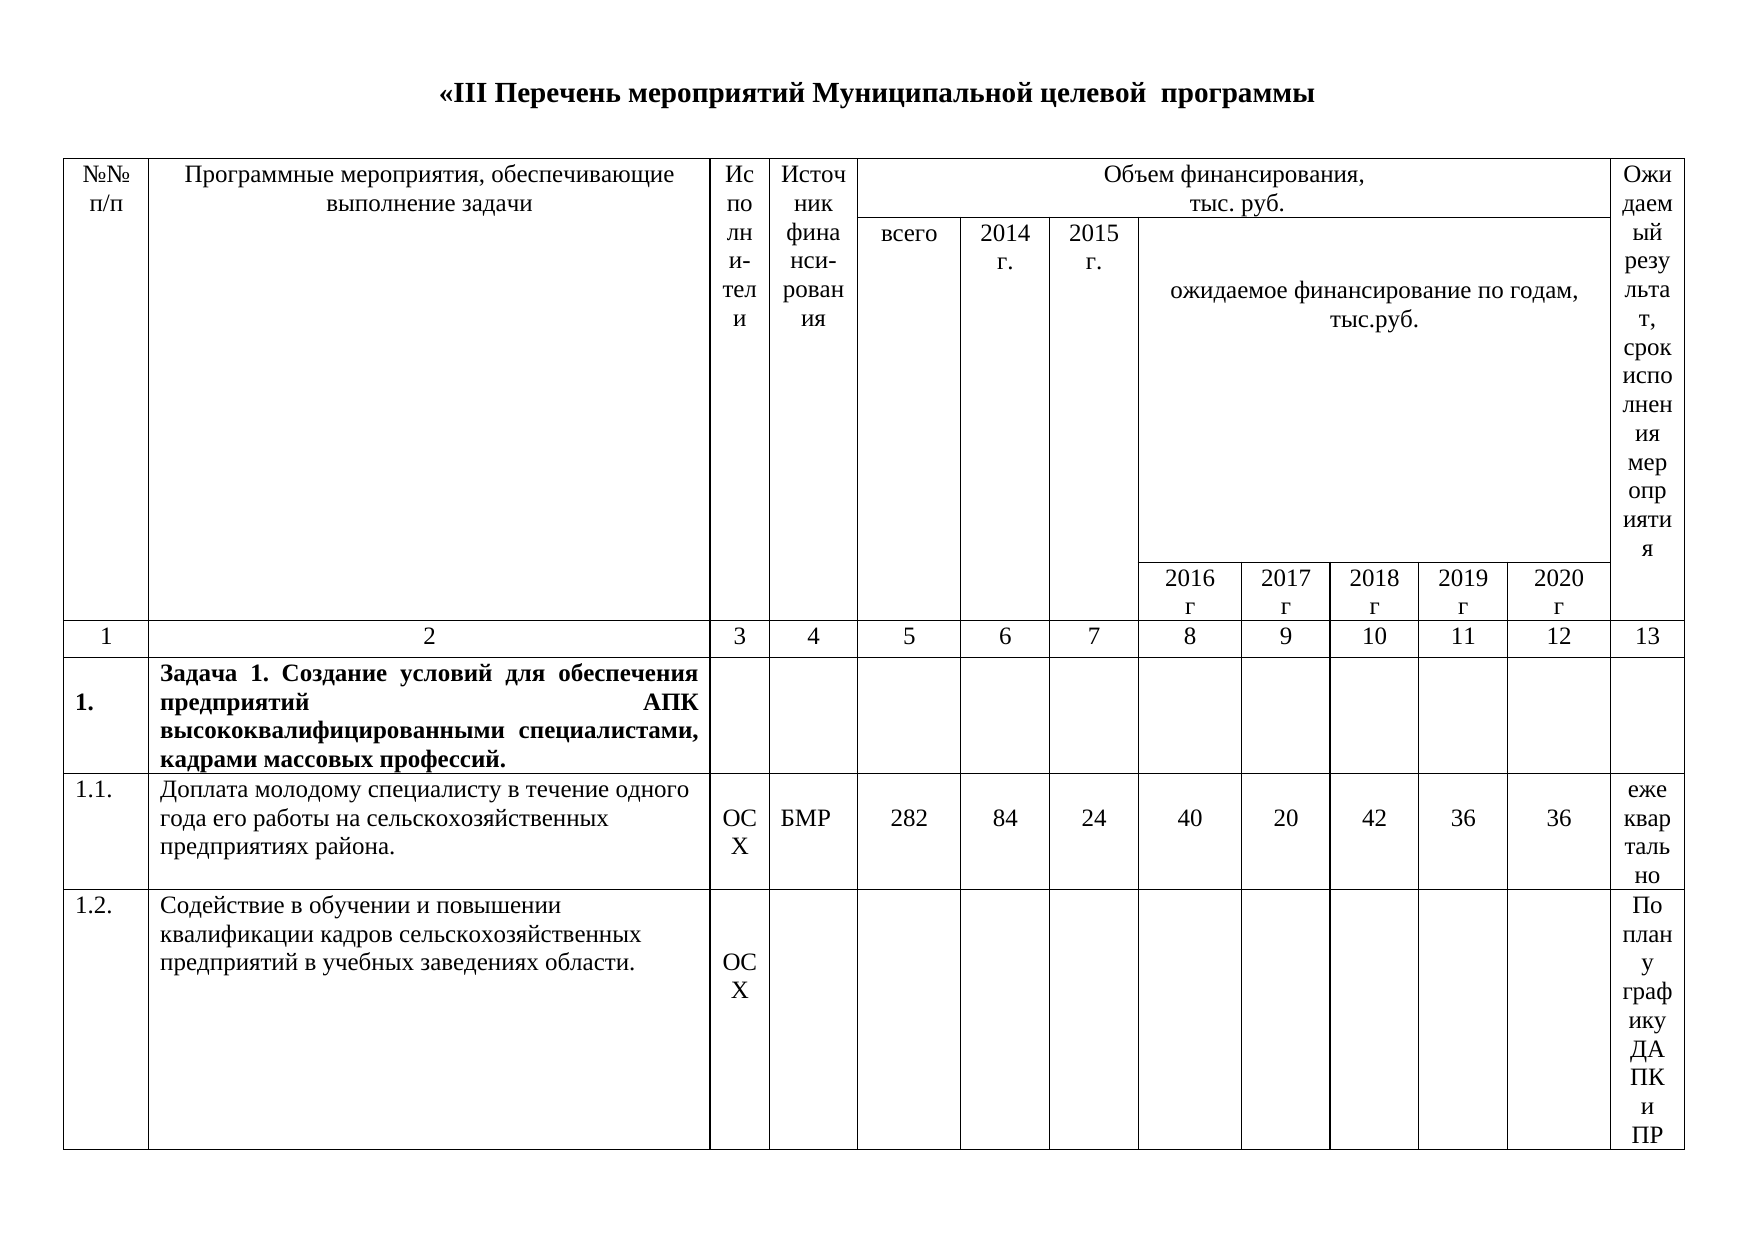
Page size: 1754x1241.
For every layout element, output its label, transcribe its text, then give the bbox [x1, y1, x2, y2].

table_cell 282 [858, 774, 960, 889]
table_cell всего [858, 218, 960, 620]
text «III Перечень мероприятий Муниципальной целевой программы [75, 75, 1679, 108]
table_cell 10 [1331, 621, 1418, 657]
table_cell [1139, 890, 1241, 1149]
table_cell 1.1. [64, 774, 148, 889]
table_header Программные мероприятия, обеспечивающие выполнение задачи [149, 159, 709, 620]
table_cell 7 [1050, 621, 1138, 657]
table_cell 12 [1508, 621, 1610, 657]
table_cell 1 [64, 621, 148, 657]
table_cell 2019 г [1419, 563, 1507, 620]
table_cell 84 [961, 774, 1049, 889]
table_cell [1611, 658, 1684, 773]
table_cell 2018 г [1331, 563, 1418, 620]
table_cell 42 [1331, 774, 1418, 889]
table_cell 13 [1611, 621, 1684, 657]
table_cell [858, 890, 960, 1149]
table_cell [1331, 890, 1418, 1149]
table_cell [1508, 890, 1610, 1149]
table_cell [1419, 658, 1507, 773]
table_cell Содействие в обучении и повышении квалификации кадров сельскохозяйственных предприятий в учебных заведениях области. [149, 890, 709, 1149]
table_cell [961, 658, 1049, 773]
table_cell [1611, 562, 1684, 620]
table_cell 24 [1050, 774, 1138, 889]
table_cell 9 [1242, 621, 1329, 657]
table_cell Задача 1. Создание условий для обеспечения предприятий АПК высококвалифицированными специалистами, кадрами массовых профессий. [149, 658, 709, 773]
table_cell 1.2. [64, 890, 148, 1149]
table_cell [858, 658, 960, 773]
table_cell 11 [1419, 621, 1507, 657]
table_cell [770, 658, 857, 773]
table_cell ОСХ [711, 890, 769, 1149]
table_cell 2020 г [1508, 563, 1610, 620]
table_cell [1050, 890, 1138, 1149]
table_cell 2014 г. [961, 218, 1049, 620]
table_cell 4 [770, 621, 857, 657]
table_cell ожидаемое финансирование по годам, тыс.руб. [1139, 218, 1610, 562]
table_header Источник финанси- рования [770, 159, 857, 620]
table_cell По плану графику ДАПК и ПР [1611, 890, 1684, 1149]
table_cell 2 [149, 621, 709, 657]
table_cell 6 [961, 621, 1049, 657]
table_cell [1050, 658, 1138, 773]
table_cell ежеквартально [1611, 774, 1684, 889]
table_cell БМР [770, 774, 857, 889]
table_cell [711, 658, 769, 773]
table_cell 5 [858, 621, 960, 657]
table_cell 2016 г [1139, 563, 1241, 620]
table_cell [1242, 890, 1329, 1149]
table_cell [1139, 658, 1241, 773]
table_cell 36 [1419, 774, 1507, 889]
table_cell [961, 890, 1049, 1149]
table_cell 1. [64, 658, 148, 773]
table_cell [1242, 658, 1329, 773]
table_cell 2017 г [1242, 563, 1329, 620]
table_cell [1419, 890, 1507, 1149]
table_header Исполни-тели [711, 159, 769, 620]
table_cell 20 [1242, 774, 1329, 889]
table_cell 2015 г. [1050, 218, 1138, 620]
table_cell [1331, 658, 1418, 773]
table_cell ОСХ [711, 774, 769, 889]
table_cell [1508, 658, 1610, 773]
table_header Ожидаемый результат, срок исполнения мероприятия [1611, 159, 1684, 562]
table_cell 36 [1508, 774, 1610, 889]
table_cell 3 [711, 621, 769, 657]
table_cell 8 [1139, 621, 1241, 657]
table_cell Доплата молодому специалисту в течение одного года его работы на сельскохозяйственных предприятиях района. [149, 774, 709, 889]
table_header №№ п/п [64, 159, 148, 620]
table_cell [770, 890, 857, 1149]
table_header Объем финансирования, тыс. руб. [858, 159, 1610, 217]
table_cell 40 [1139, 774, 1241, 889]
